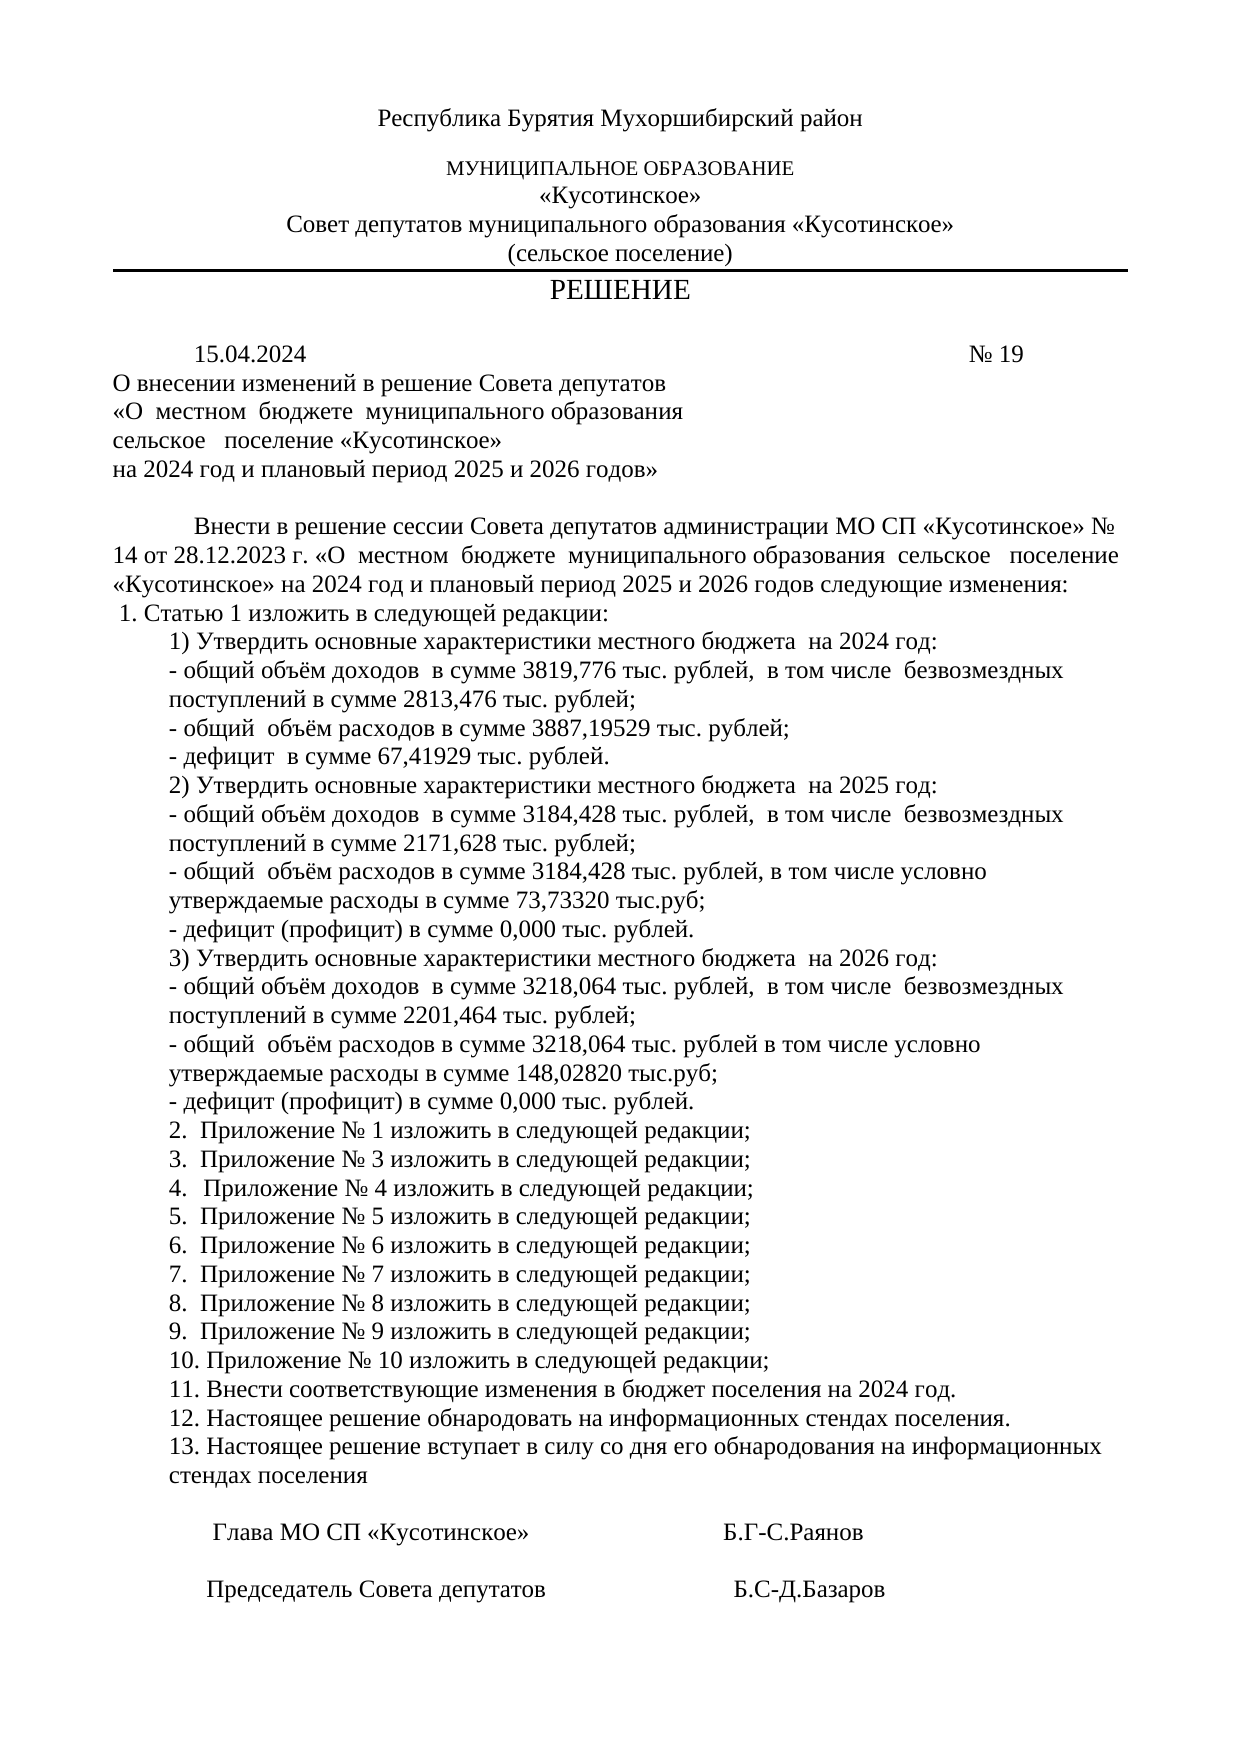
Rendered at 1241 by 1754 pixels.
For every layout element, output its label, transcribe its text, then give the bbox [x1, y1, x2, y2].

text 10. Приложение № 10 изложить в следующей редакции; [169, 1345, 1128, 1374]
text (сельское поселение) [112, 238, 1128, 272]
text - дефицит (профицит) в сумме 0,000 тыс. рублей. [169, 1086, 1128, 1115]
text на 2024 год и плановый период 2025 и 2026 годов» [112, 454, 1128, 483]
text 9. Приложение № 9 изложить в следующей редакции; [169, 1316, 1128, 1345]
text 2) Утвердить основные характеристики местного бюджета на 2025 год: [169, 770, 1128, 799]
text - общий объём доходов в сумме 3184,428 тыс. рублей, в том числе безвозмездных поступлений в сумме 2171,628 тыс. рублей; [169, 799, 1128, 856]
text 7. Приложение № 7 изложить в следующей редакции; [169, 1259, 1128, 1288]
text 11. Внести соответствующие изменения в бюджет поселения на 2024 год. [169, 1374, 1128, 1403]
text МУНИЦИПАЛЬНОЕ ОБРАЗОВАНИЕ [112, 156, 1128, 180]
text 4. Приложение № 4 изложить в следующей редакции; [169, 1173, 1128, 1201]
text О внесении изменений в решение Совета депутатов [112, 368, 1128, 396]
text 3) Утвердить основные характеристики местного бюджета на 2026 год: [169, 943, 1128, 971]
text 1. Статью 1 изложить в следующей редакции: [112, 598, 1128, 626]
text - общий объём расходов в сумме 3184,428 тыс. рублей, в том числе условно утверждаемые расходы в сумме 73,73320 тыс.руб; [169, 856, 1128, 914]
text Внести в решение сессии Совета депутатов администрации МО СП «Кусотинское» № 14 от 28.12.2023 г. «О местном бюджете муниципального образования сельское поселение «Кусотинское» на 2024 год и плановый период 2025 и 2026 годов следующие изменения: [112, 511, 1128, 598]
text Республика Бурятия Мухоршибирский район [112, 103, 1128, 132]
text - общий объём расходов в сумме 3218,064 тыс. рублей в том числе условно утверждаемые расходы в сумме 148,02820 тыс.руб; [169, 1029, 1128, 1086]
text Совет депутатов муниципального образования «Кусотинское» [112, 209, 1128, 238]
text 8. Приложение № 8 изложить в следующей редакции; [169, 1288, 1128, 1316]
text «Кусотинское» [112, 180, 1128, 209]
text - дефицит (профицит) в сумме 0,000 тыс. рублей. [169, 914, 1128, 943]
text Председатель Совета депутатов Б.С-Д.Базаров [112, 1574, 1128, 1603]
text сельское поселение «Кусотинское» [112, 425, 1128, 454]
text 5. Приложение № 5 изложить в следующей редакции; [112, 1201, 1128, 1230]
text 13. Настоящее решение вступает в силу со дня его обнародования на информационных стендах поселения [169, 1431, 1128, 1489]
text 12. Настоящее решение обнародовать на информационных стендах поселения. [169, 1403, 1128, 1431]
text 2. Приложение № 1 изложить в следующей редакции; [169, 1115, 1128, 1144]
text 6. Приложение № 6 изложить в следующей редакции; [112, 1230, 1128, 1259]
text - общий объём расходов в сумме 3887,19529 тыс. рублей; [169, 713, 1128, 741]
text 1) Утвердить основные характеристики местного бюджета на 2024 год: [169, 626, 1128, 655]
text 3. Приложение № 3 изложить в следующей редакции; [169, 1144, 1128, 1173]
text 15.04.2024 № 19 [112, 339, 1128, 368]
text РЕШЕНИЕ [112, 272, 1128, 305]
text «О местном бюджете муниципального образования [112, 396, 1128, 425]
text Глава МО СП «Кусотинское» Б.Г-С.Раянов [112, 1517, 1128, 1546]
text - дефицит в сумме 67,41929 тыс. рублей. [169, 741, 1128, 770]
text - общий объём доходов в сумме 3819,776 тыс. рублей, в том числе безвозмездных поступлений в сумме 2813,476 тыс. рублей; [169, 655, 1128, 713]
text - общий объём доходов в сумме 3218,064 тыс. рублей, в том числе безвозмездных поступлений в сумме 2201,464 тыс. рублей; [169, 971, 1128, 1029]
